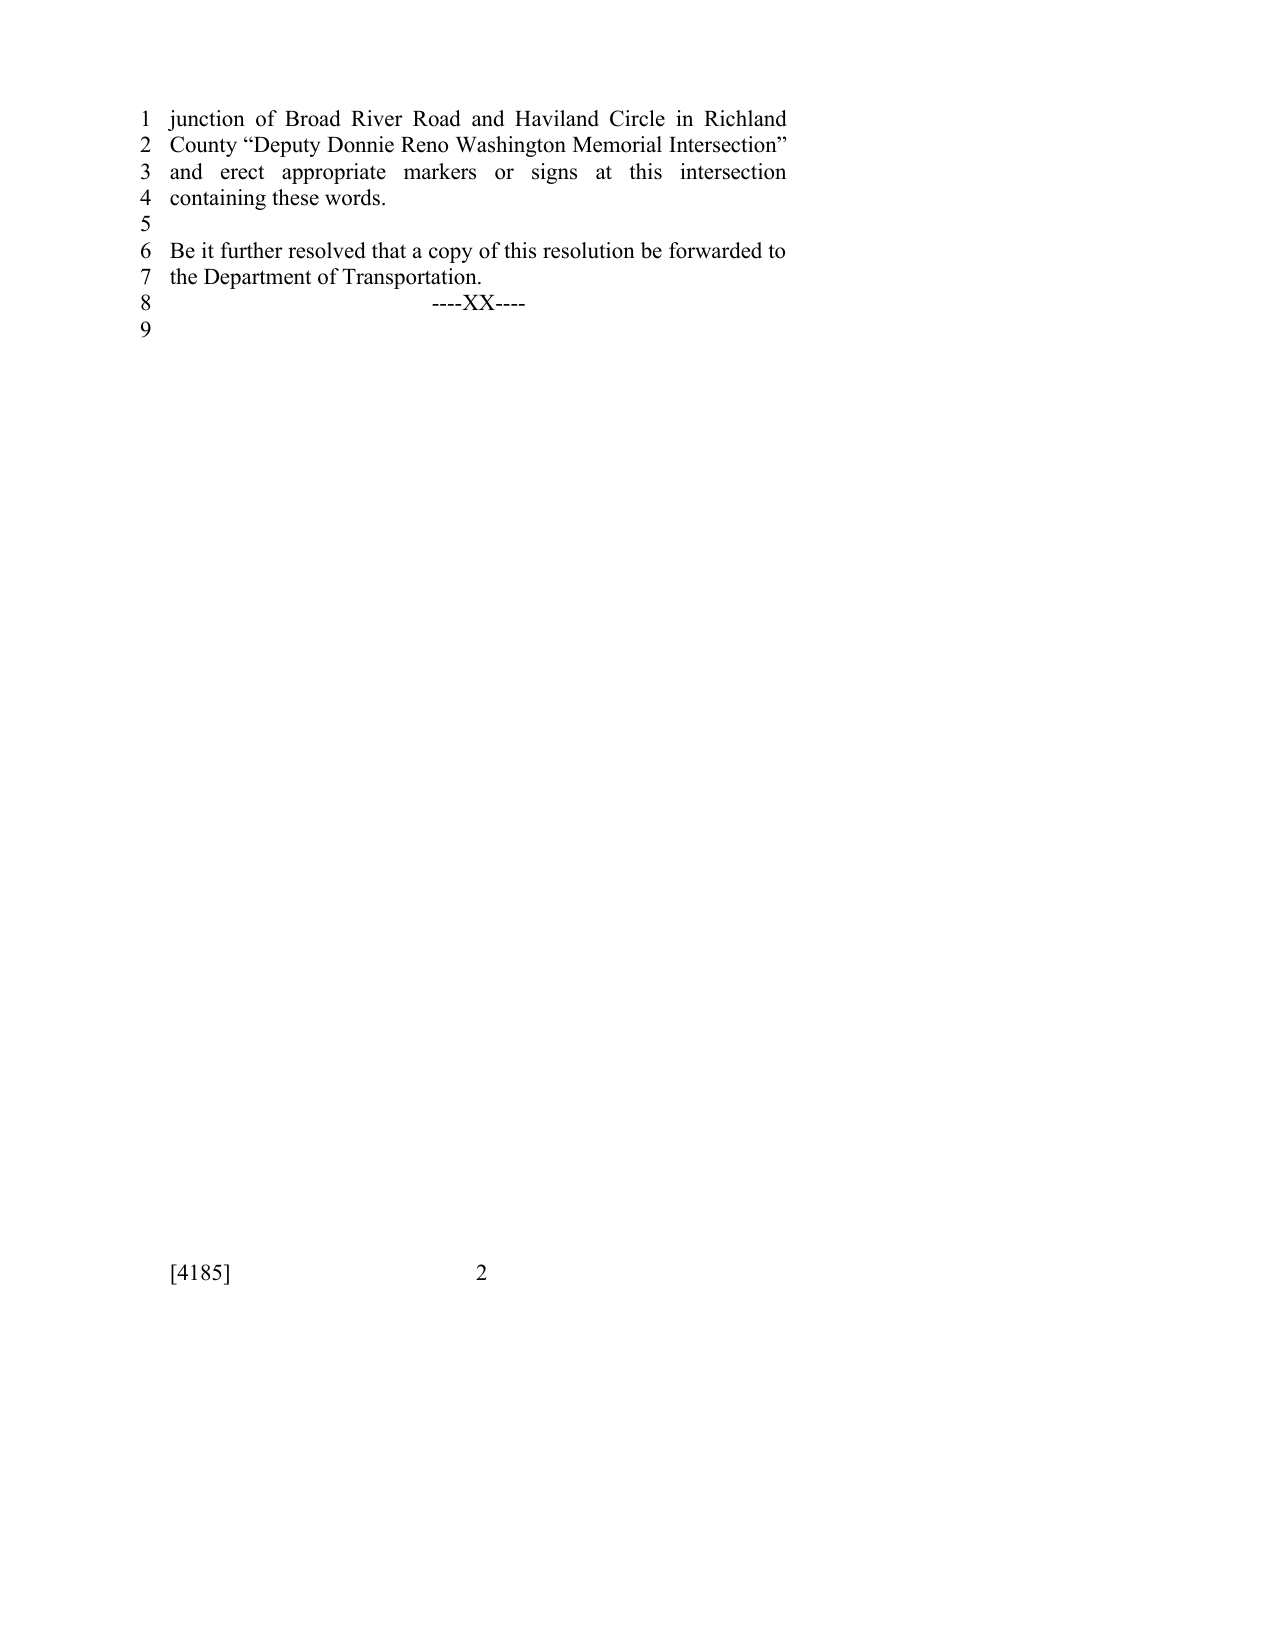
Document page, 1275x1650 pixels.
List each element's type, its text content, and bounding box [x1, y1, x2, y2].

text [169, 105, 787, 210]
text ----XX---- [169, 289, 787, 316]
text Be it further resolved that a copy of this resolution be forwarded to the Department of Transportation. [169, 237, 787, 289]
